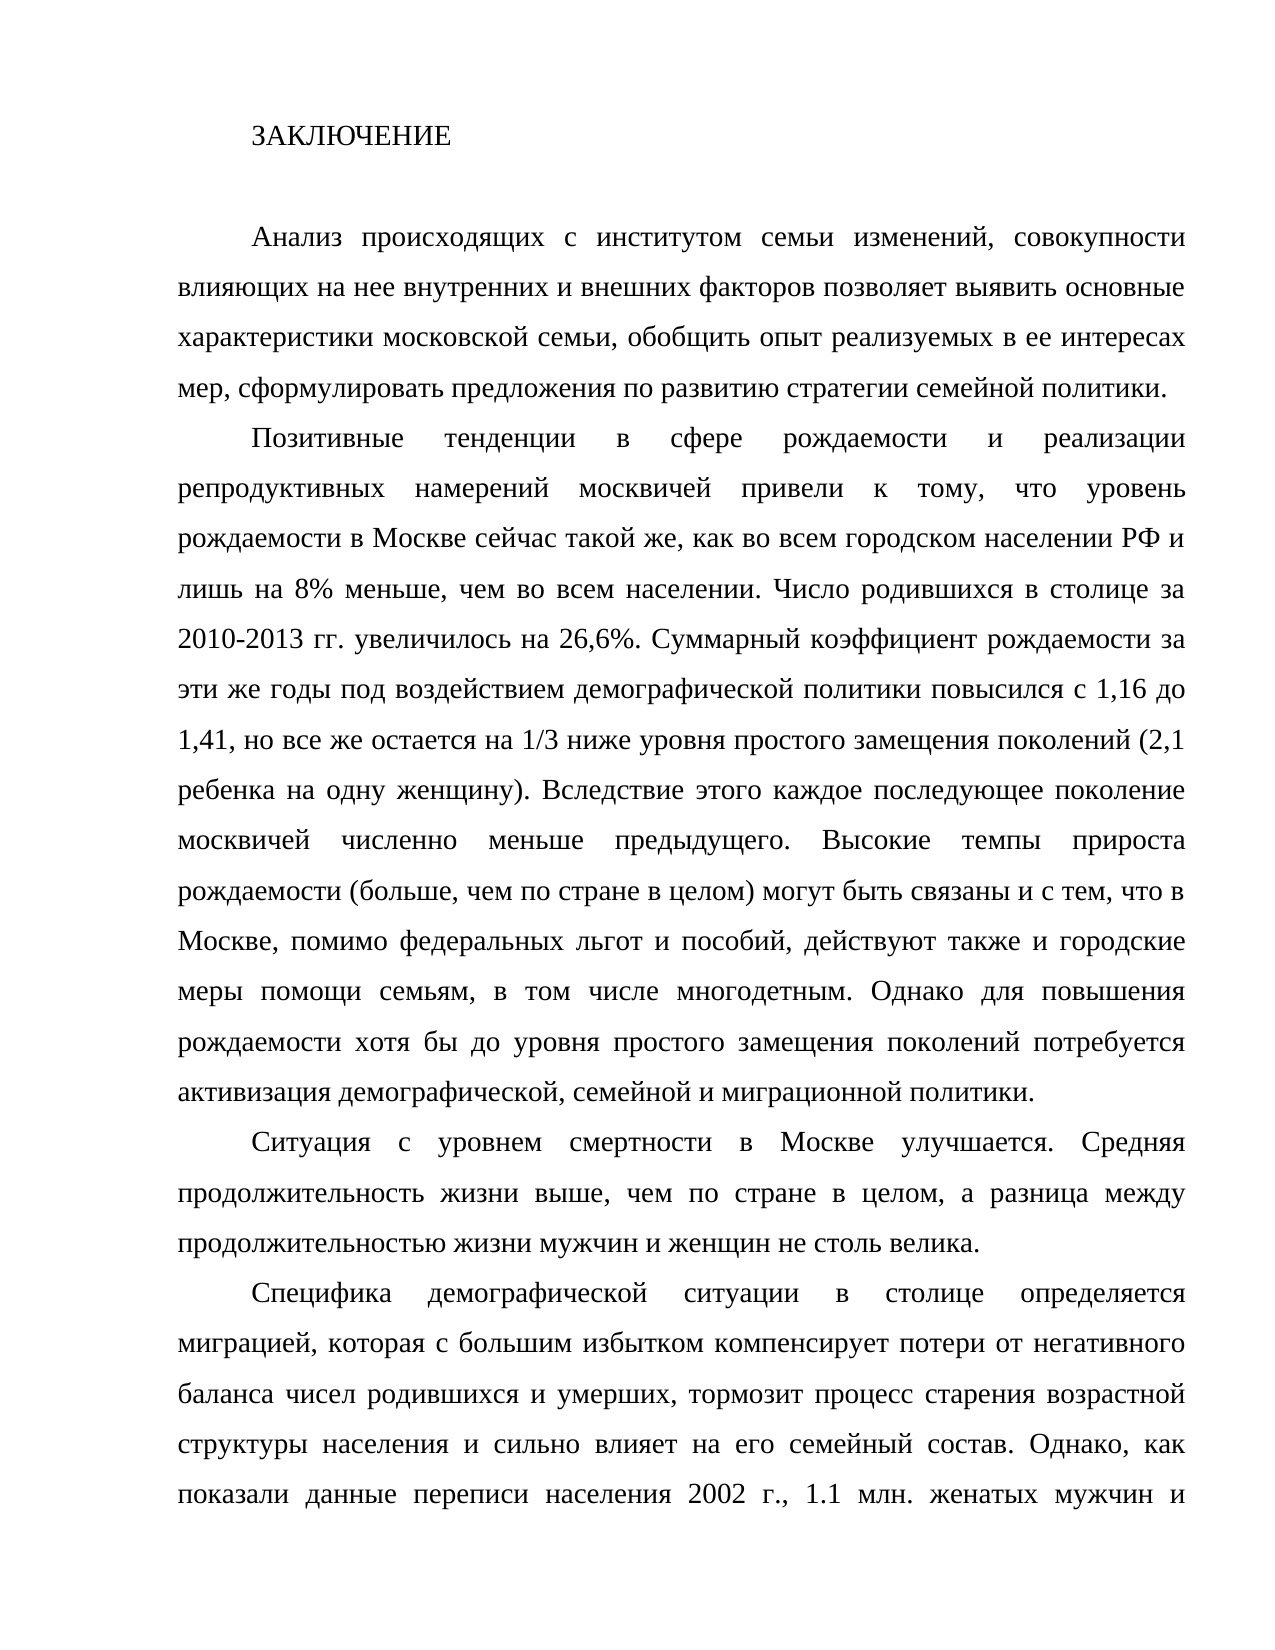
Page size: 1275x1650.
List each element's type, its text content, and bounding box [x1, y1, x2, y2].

text Ситуация с уровнем смертности в Москве улучшается. Средняя продолжительность жизни выше, чем по стране в целом, а разница между продолжительностью жизни мужчин и женщин не столь велика. [177, 1124, 1186, 1258]
text Позитивные тенденции в сфере рождаемости и реализации репродуктивных намерений москвичей привели к тому, что уровень рождаемости в Москве сейчас такой же, как во всем городском населении РФ и лишь на 8% меньше, чем во всем населении. Число родившихся в столице за 2010-2013 гг. увеличилось на 26,6%. Суммарный коэффициент рождаемости за эти же годы под воздействием демографической политики повысился с 1,16 до 1,41, но все же остается на 1/3 ниже уровня простого замещения поколений (2,1 ребенка на одну женщину). Вследствие этого каждое последующее поколение москвичей численно меньше предыдущего. Высокие темпы прироста рождаемости (больше, чем по стране в целом) могут быть связаны и с тем, что в Москве, помимо федеральных льгот и пособий, действуют также и городские меры помощи семьям, в том числе многодетным. Однако для повышения рождаемости хотя бы до уровня простого замещения поколений потребуется активизация демографической, семейной и миграционной политики. [177, 420, 1186, 1108]
text Анализ происходящих с институтом семьи изменений, совокупности влияющих на нее внутренних и внешних факторов позволяет выявить основные характеристики московской семьи, обобщить опыт реализуемых в ее интересах мер, сформулировать предложения по развитию стратегии семейной политики. [177, 219, 1186, 403]
text ЗАКЛЮЧЕНИЕ [177, 118, 1186, 152]
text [177, 1275, 1186, 1510]
